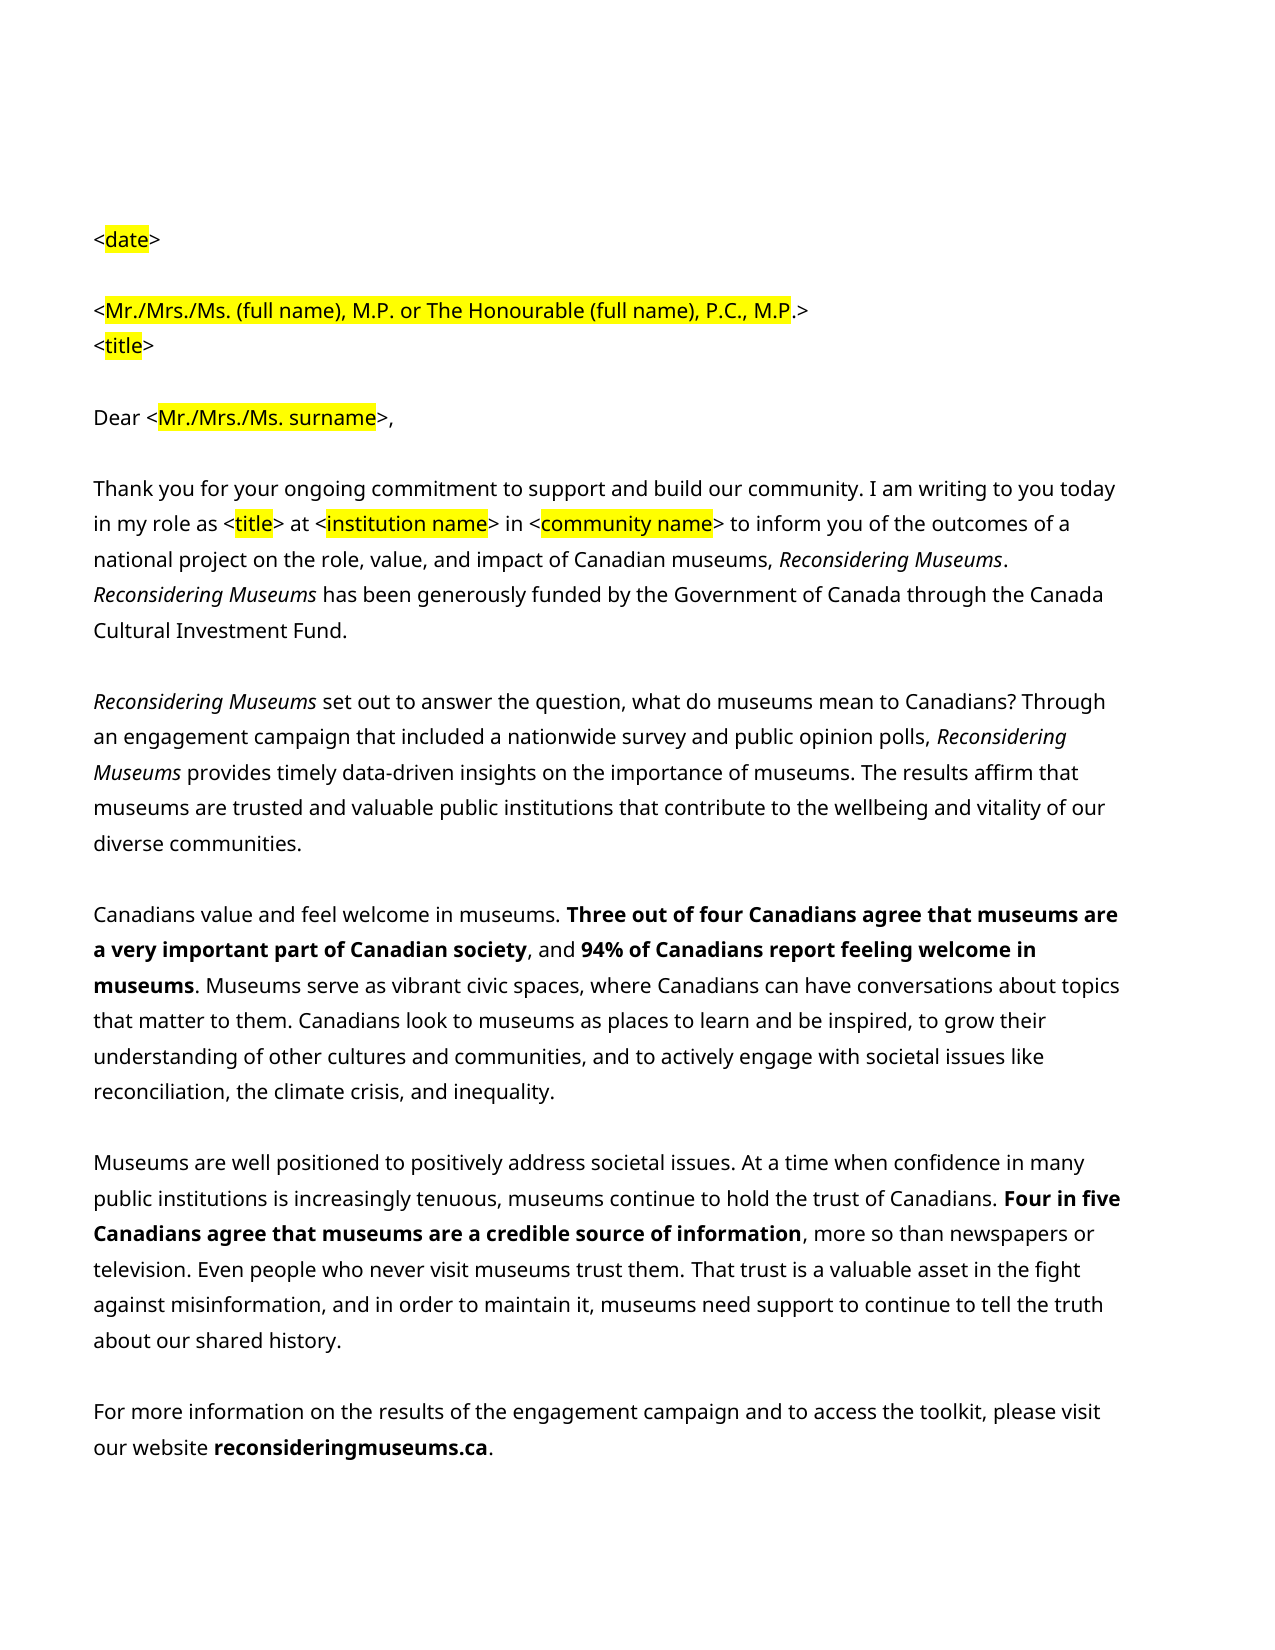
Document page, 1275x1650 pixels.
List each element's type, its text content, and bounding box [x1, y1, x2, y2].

text <Mr./Mrs./Ms. (full name), M.P. or The Honourable (full name), P.C., M.P.> [791, 296, 1125, 324]
text <date> [149, 225, 1125, 253]
text Dear <Mr./Mrs./Ms. surname>, [93, 403, 158, 431]
text For more information on the results of the engagement campaign and to access the toolkit, please visit our website reconsideringmuseums.ca. [93, 1397, 1125, 1461]
text Canadians value and feel welcome in museums. Three out of four Canadians agree that museums are a very important part of Canadian society, and 94% of Canadians report feeling welcome in museums. Museums serve as vibrant civic spaces, where Canadians can have conversations about topics that matter to them. Canadians look to museums as places to learn and be inspired, to grow their understanding of other cultures and communities, and to actively engage with societal issues like reconciliation, the climate crisis, and inequality. [93, 900, 1125, 1106]
text Thank you for your ongoing commitment to support and build our community. I am writing to you today in my role as <title> at <institution name> in <community name> to inform you of the outcomes of a national project on the role, value, and impact of Canadian museums, Reconsidering Museums. Reconsidering Museums has been generously funded by the Government of Canada through the Canada Cultural Investment Fund. [93, 474, 1125, 644]
text Reconsidering Museums set out to answer the question, what do museums mean to Canadians? Through an engagement campaign that included a nationwide survey and public opinion polls, Reconsidering Museums provides timely data-driven insights on the importance of museums. The results affirm that museums are trusted and valuable public institutions that contribute to the wellbeing and vitality of our diverse communities. [93, 687, 1125, 857]
text Dear <Mr./Mrs./Ms. surname>, [376, 403, 1125, 431]
text <title> [142, 332, 1125, 360]
text Museums are well positioned to positively address societal issues. At a time when confidence in many public institutions is increasingly tenuous, museums continue to hold the trust of Canadians. Four in five Canadians agree that museums are a credible source of information, more so than newspapers or television. Even people who never visit museums trust them. That trust is a valuable asset in the fight against misinformation, and in order to maintain it, museums need support to continue to tell the truth about our shared history. [93, 1148, 1125, 1354]
